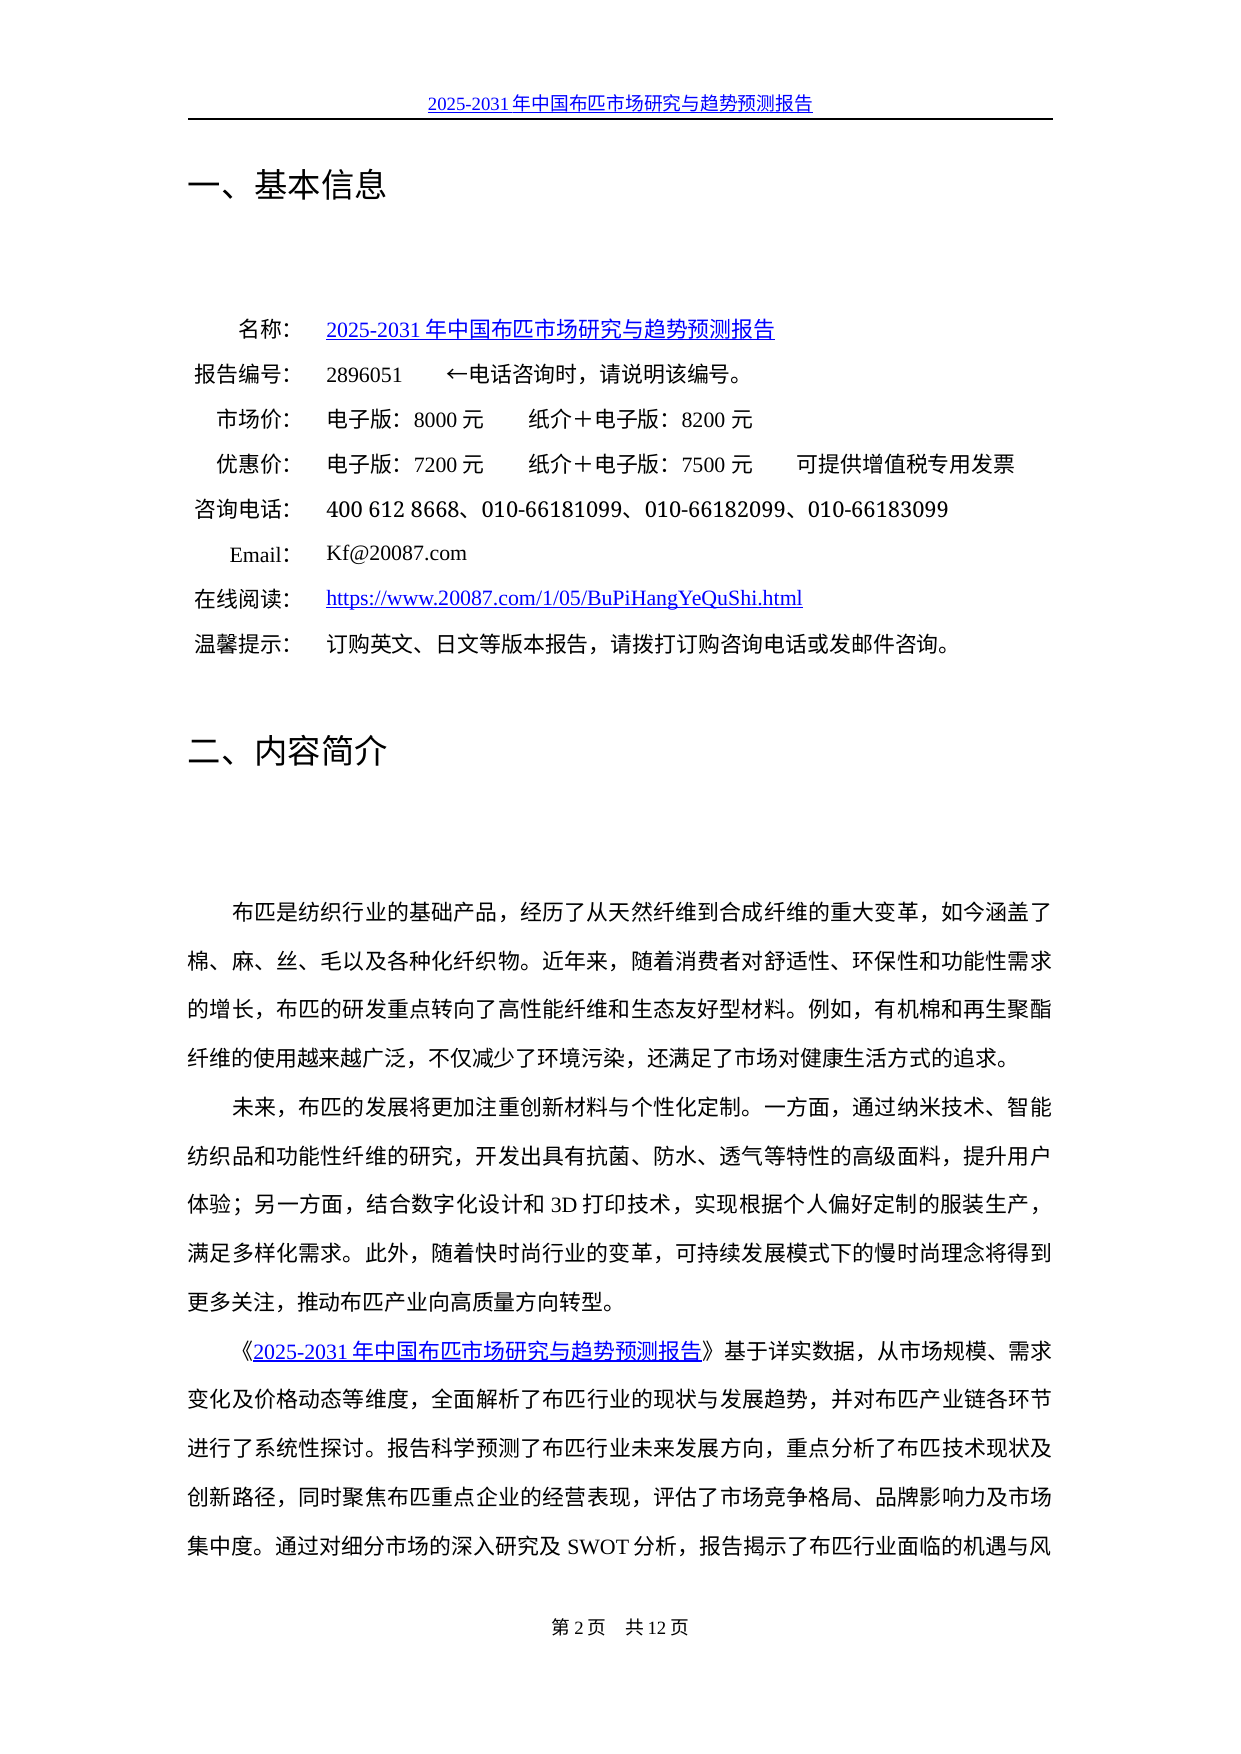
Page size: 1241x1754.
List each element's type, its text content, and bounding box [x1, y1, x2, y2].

title 二、内容简介 [187, 717, 1053, 782]
table_cell Email： [167, 537, 315, 582]
table_cell 报告编号： [167, 357, 315, 402]
table_cell 400 612 8668、010-66181099、010-66182099、010-66183099 [315, 492, 1073, 537]
table_cell 2896051 ←电话咨询时，请说明该编号。 [315, 357, 1073, 402]
table_cell 温馨提示： [167, 627, 315, 672]
table_cell 电子版：7200 元 纸介＋电子版：7500 元 可提供增值税专用发票 [315, 447, 1073, 492]
title 一、基本信息 [187, 150, 1053, 215]
table_cell [315, 582, 1073, 627]
table_cell 在线阅读： [167, 582, 315, 627]
table_header 2025-2031年中国布匹市场研究与趋势预测报告 [315, 312, 1073, 357]
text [187, 894, 1053, 1561]
table_cell 优惠价： [167, 447, 315, 492]
table_cell 市场价： [167, 402, 315, 447]
table_cell 电子版：8000 元 纸介＋电子版：8200 元 [315, 402, 1073, 447]
table_cell 订购英文、日文等版本报告，请拨打订购咨询电话或发邮件咨询。 [315, 627, 1073, 672]
table_cell Kf@20087.com [315, 537, 1073, 582]
table_header 名称： [167, 312, 315, 357]
table_cell 咨询电话： [167, 492, 315, 537]
